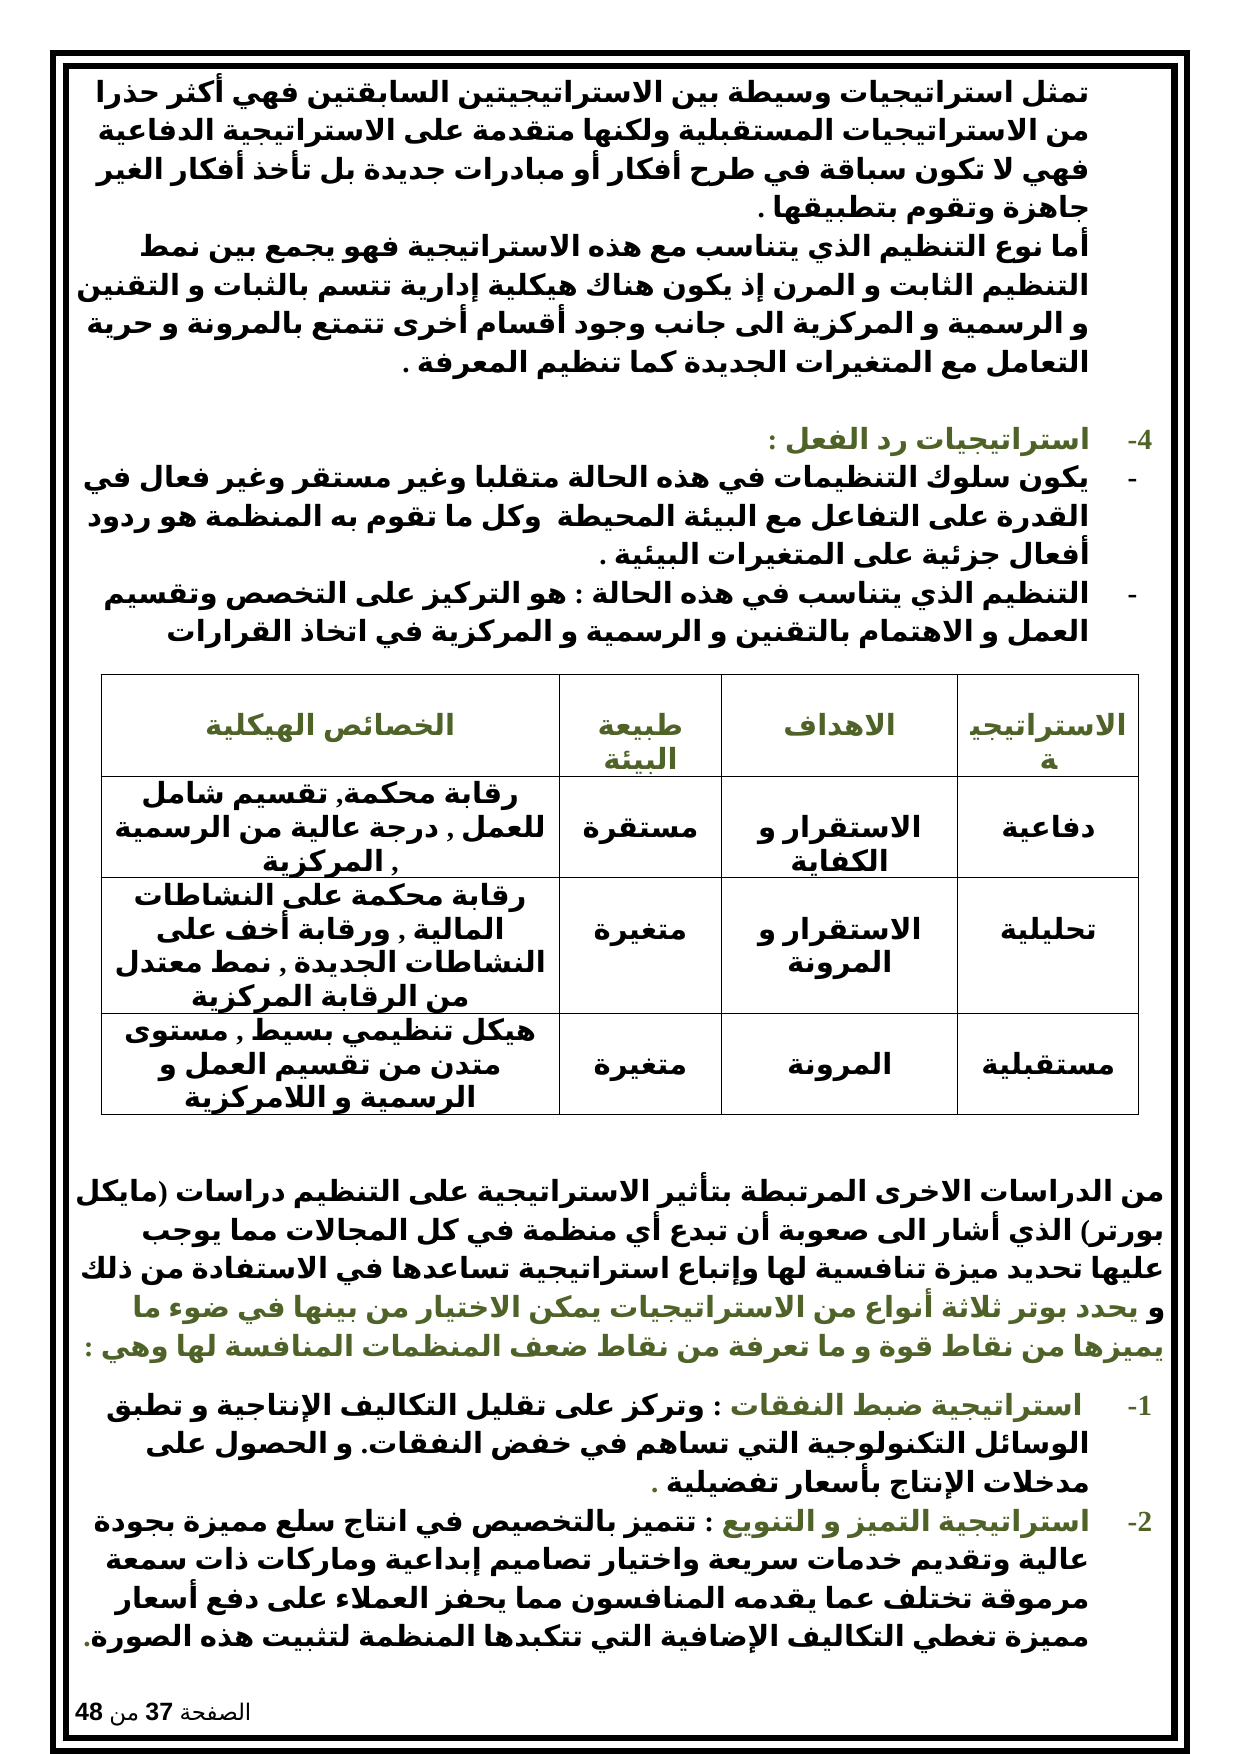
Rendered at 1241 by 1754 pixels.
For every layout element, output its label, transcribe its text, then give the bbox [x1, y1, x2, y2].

table_cell رقابة محكمة, تقسيم شامل للعمل , درجة عالية من الرسمية , المركزية [102, 777, 559, 877]
table_cell مستقبلية [958, 1014, 1138, 1114]
table_cell تحليلية [958, 878, 1138, 1012]
table_cell متغيرة [560, 878, 721, 1012]
list فهي لا تكون سباقة في طرح أفكار أو مبادرات جديدة بل تأخذ أفكار الغير جاهزة وتقوم بتطبيقها . [75, 152, 1090, 224]
table_cell الاستقرار و المرونة [722, 878, 957, 1012]
list استراتيجية التميز و التنويع : تتميز بالتخصيص في انتاج سلع مميزة بجودة عالية وتقديم خدمات سريعة واختيار تصاميم إبداعية وماركات ذات سمعة مرموقة تختلف عما يقدمه المنافسون مما يحفز العملاء على دفع أسعار مميزة تغطي التكاليف الإضافية التي تتكبدها المنظمة لتثبيت هذه الصورة. [75, 1504, 1128, 1653]
table_header الخصائص الهيكلية [102, 675, 559, 776]
table_cell دفاعية [958, 777, 1138, 877]
text من الدراسات الاخرى المرتبطة بتأثير الاستراتيجية على التنظيم دراسات (مايكل بورتر) الذي أشار الى صعوبة أن تبدع أي منظمة في كل المجالات مما يوجب عليها تحديد ميزة تنافسية لها وإتباع استراتيجية تساعدها في الاستفادة من ذلك و يحدد بوتر ثلاثة أنواع من الاستراتيجيات يمكن الاختيار من بينها في ضوء ما يميزها من نقاط قوة و ما تعرفة من نقاط ضعف المنظمات المنافسة لها وهي : [75, 1174, 1165, 1362]
table_cell متغيرة [560, 1014, 721, 1114]
table_cell مستقرة [560, 777, 721, 877]
list يكون سلوك التنظيمات في هذه الحالة متقلبا وغير مستقر وغير فعال في القدرة على التفاعل مع البيئة المحيطة وكل ما تقوم به المنظمة هو ردود أفعال جزئية على المتغيرات البيئية . [75, 460, 1128, 571]
table_header الاهداف [722, 675, 957, 776]
table_cell رقابة محكمة على النشاطات المالية , ورقابة أخف على النشاطات الجديدة , نمط معتدل من الرقابة المركزية [102, 878, 559, 1012]
list أما نوع التنظيم الذي يتناسب مع هذه الاستراتيجية فهو يجمع بين نمط التنظيم الثابت و المرن إذ يكون هناك هيكلية إدارية تتسم بالثبات و التقنين و الرسمية و المركزية الى جانب وجود أقسام أخرى تتمتع بالمرونة و حرية التعامل مع المتغيرات الجديدة كما تنظيم المعرفة . [75, 229, 1090, 378]
table_cell المرونة [722, 1014, 957, 1114]
list استراتيجية ضبط النفقات : وتركز على تقليل التكاليف الإنتاجية و تطبق الوسائل التكنولوجية التي تساهم في خفض النفقات. و الحصول على مدخلات الإنتاج بأسعار تفضيلية . [75, 1388, 1128, 1499]
list التنظيم الذي يتناسب في هذه الحالة : هو التركيز على التخصص وتقسيم العمل و الاهتمام بالتقنين و الرسمية و المركزية في اتخاذ القرارات [75, 576, 1128, 648]
list تمثل استراتيجيات وسيطة بين الاستراتيجيتين السابقتين فهي أكثر حذرا من الاستراتيجيات المستقبلية ولكنها متقدمة على الاستراتيجية الدفاعية [75, 75, 1090, 147]
table_cell الاستقرار و الكفاية [722, 777, 957, 877]
table_header طبيعة البيئة [560, 675, 721, 776]
list استراتيجيات رد الفعل : [75, 422, 1128, 455]
table_cell هيكل تنظيمي بسيط , مستوى متدن من تقسيم العمل و الرسمية و اللامركزية [102, 1014, 559, 1114]
table_header الاستراتيجية [958, 675, 1138, 776]
